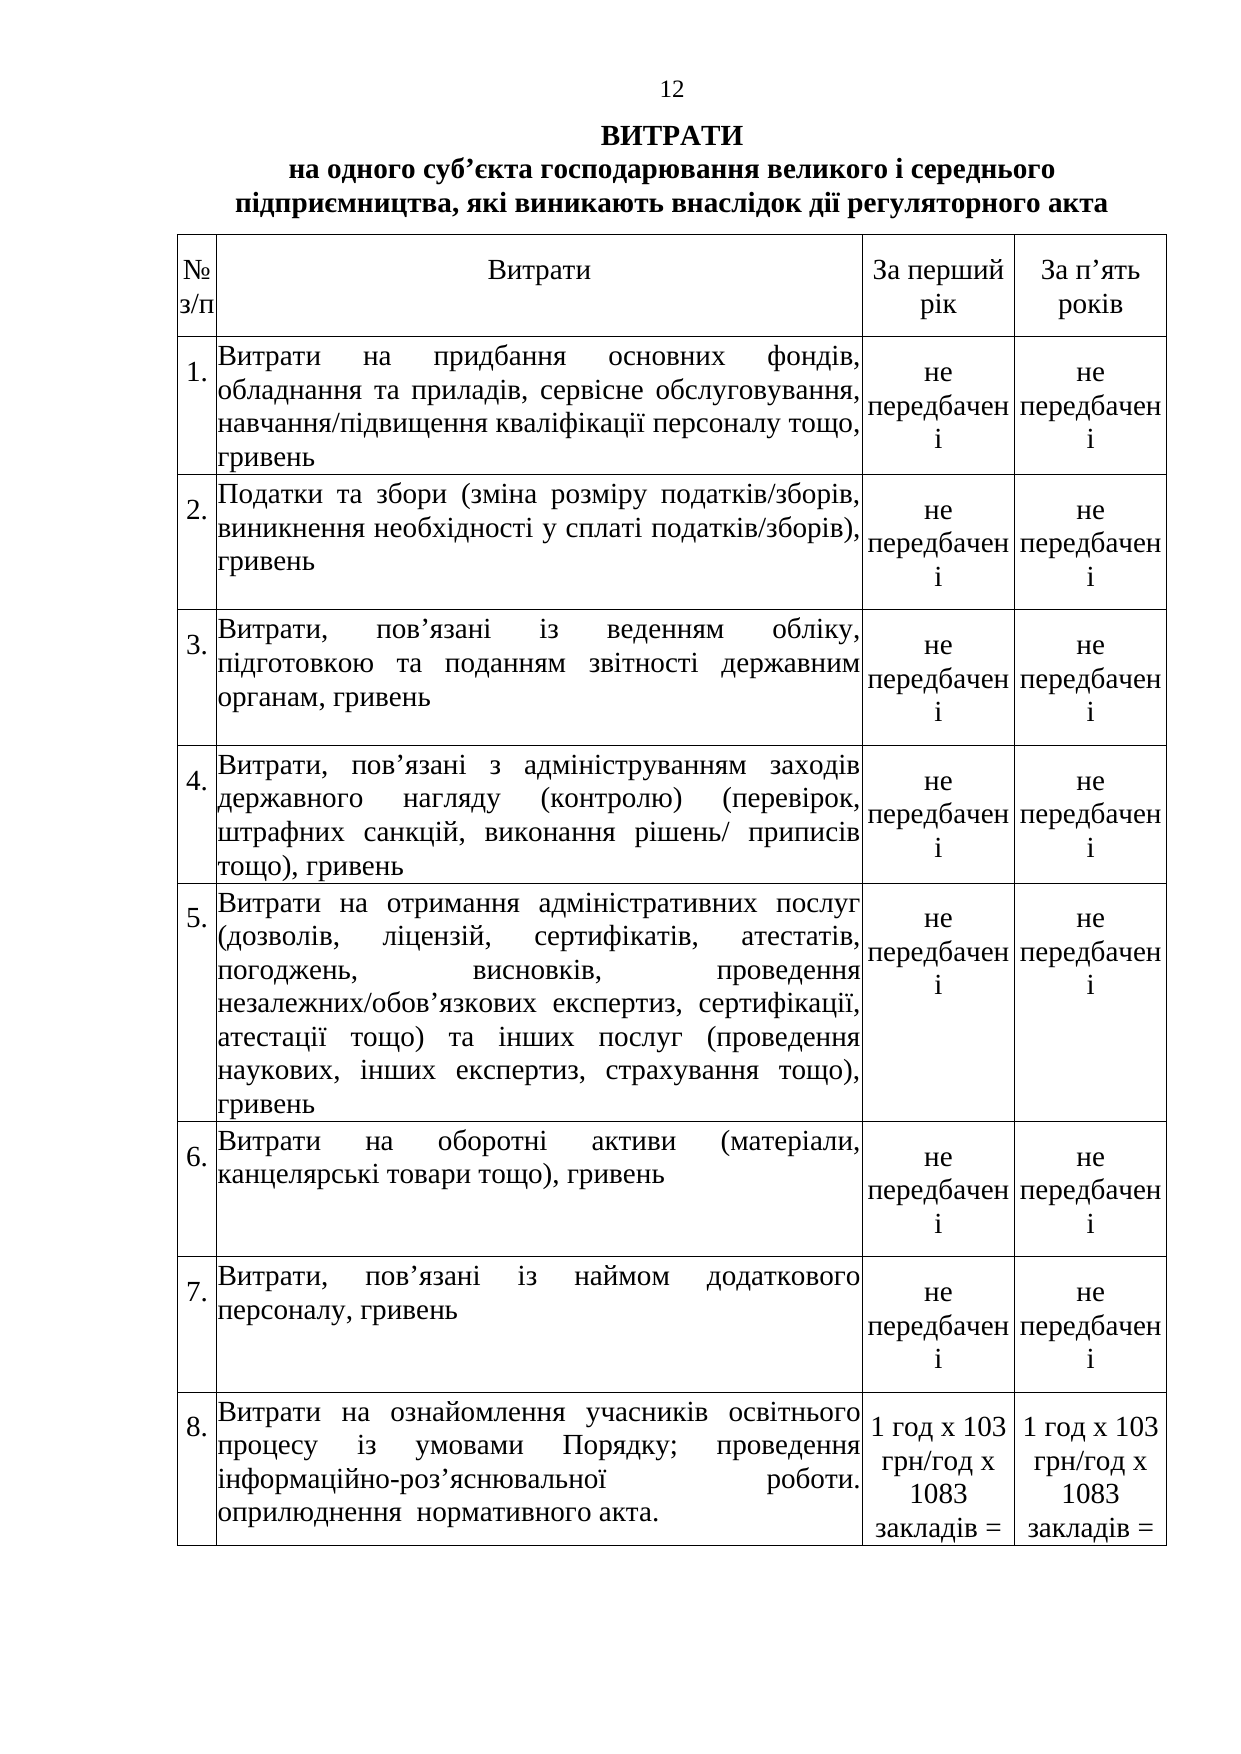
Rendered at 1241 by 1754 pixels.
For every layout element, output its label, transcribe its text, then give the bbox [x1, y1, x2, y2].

table_cell 8. [178, 1393, 216, 1545]
table_cell не передбачені [863, 1122, 1014, 1256]
table_cell не передбачені [1015, 884, 1166, 1121]
table_cell не передбачені [863, 475, 1014, 609]
table_cell не передбачені [863, 884, 1014, 1121]
table_cell Витрати, пов’язані із веденням обліку, підготовкою та поданням звітності державним органам, гривень [217, 610, 862, 745]
table_cell не передбачені [1015, 746, 1166, 882]
table_cell не передбачені [1015, 1257, 1166, 1392]
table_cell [217, 1393, 862, 1545]
table_cell 3. [178, 610, 216, 745]
table_cell не передбачені [1015, 1122, 1166, 1256]
table_cell 2. [178, 475, 216, 609]
table_cell 1. [178, 337, 216, 474]
table_cell Витрати, пов’язані з адмініструванням заходів державного нагляду (контролю) (перевірок, штрафних санкцій, виконання рішень/ приписів тощо), гривень [217, 746, 862, 882]
table_cell не передбачені [863, 746, 1014, 882]
table_cell не передбачені [863, 610, 1014, 745]
table_cell 4. [178, 746, 216, 882]
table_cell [1015, 1393, 1166, 1545]
table_cell Витрати на придбання основних фондів, обладнання та приладів, сервісне обслуговування, навчання/підвищення кваліфікації персоналу тощо, гривень [217, 337, 862, 474]
table_cell не передбачені [863, 337, 1014, 474]
table_header За п’ять років [1015, 235, 1166, 336]
text ВИТРАТИ на одного суб’єкта господарювання великого і середнього підприємництва, які виникають внаслідок дії регуляторного акта [177, 118, 1167, 219]
table_cell Витрати на оборотні активи (матеріали, канцелярські товари тощо), гривень [217, 1122, 862, 1256]
table_cell Податки та збори (зміна розміру податків/зборів, виникнення необхідності у сплаті податків/зборів), гривень [217, 475, 862, 609]
table_header № з/п [178, 235, 216, 336]
table_cell не передбачені [1015, 475, 1166, 609]
table_header За перший рік [863, 235, 1014, 336]
table_cell 7. [178, 1257, 216, 1392]
table_cell 6. [178, 1122, 216, 1256]
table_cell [863, 1393, 1014, 1545]
table_cell 5. [178, 884, 216, 1121]
table_header Витрати [217, 235, 862, 336]
table_cell Витрати на отримання адміністративних послуг (дозволів, ліцензій, сертифікатів, атестатів, погоджень, висновків, проведення незалежних/обов’язкових експертиз, сертифікації, атестації тощо) та інших послуг (проведення наукових, інших експертиз, страхування тощо), гривень [217, 884, 862, 1121]
table_cell не передбачені [863, 1257, 1014, 1392]
table_cell Витрати, пов’язані із наймом додаткового персоналу, гривень [217, 1257, 862, 1392]
table_cell не передбачені [1015, 610, 1166, 745]
table_cell не передбачені [1015, 337, 1166, 474]
